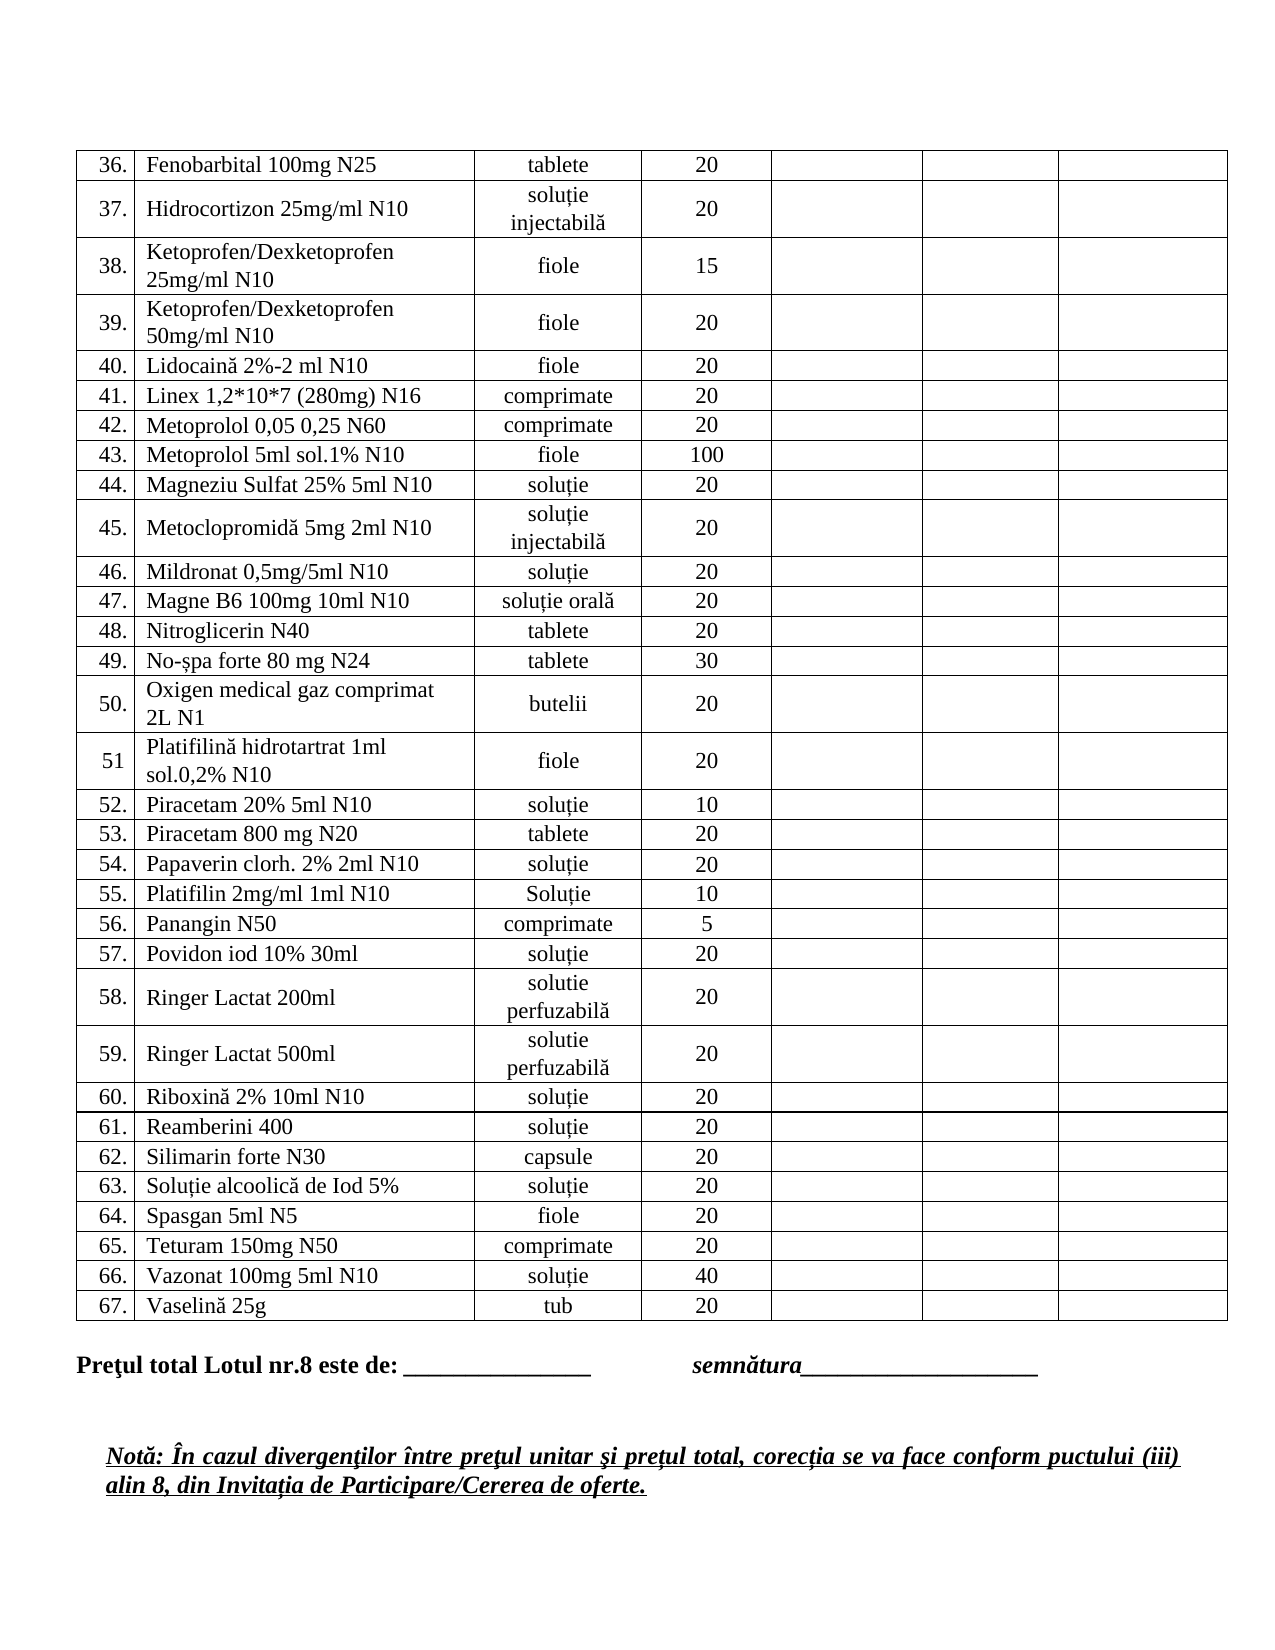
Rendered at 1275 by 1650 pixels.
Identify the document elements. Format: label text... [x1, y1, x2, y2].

table_cell [1059, 880, 1227, 908]
table_cell Silimarin forte N30 [135, 1142, 474, 1171]
table_cell [772, 909, 922, 938]
table_cell Magne B6 100mg 10ml N10 [135, 587, 474, 616]
table_cell 65. [77, 1232, 134, 1260]
table_cell [772, 617, 922, 646]
table_cell 36. [77, 151, 134, 180]
table_cell [923, 295, 1058, 350]
table_cell 20 [642, 1291, 771, 1320]
table_cell [772, 471, 922, 499]
table_cell [923, 909, 1058, 938]
table_cell [772, 151, 922, 180]
table_cell 5 [642, 909, 771, 938]
table_cell 42. [77, 411, 134, 440]
table_cell [1059, 909, 1227, 938]
table_cell soluție [475, 1172, 641, 1201]
table_cell [923, 351, 1058, 380]
table_cell Piracetam 800 mg N20 [135, 820, 474, 849]
table_cell [923, 1291, 1058, 1320]
table_cell comprimate [475, 909, 641, 938]
table_cell Papaverin clorh. 2% 2ml N10 [135, 850, 474, 878]
table_cell [772, 1261, 922, 1290]
table_cell Teturam 150mg N50 [135, 1232, 474, 1260]
table_cell 20 [642, 1083, 771, 1111]
table_cell [772, 181, 922, 237]
table_cell fiole [475, 1202, 641, 1231]
table_cell Magneziu Sulfat 25% 5ml N10 [135, 471, 474, 499]
table_cell Soluție [475, 880, 641, 908]
table_cell [923, 1232, 1058, 1260]
table_cell [1059, 557, 1227, 586]
table_cell 20 [642, 557, 771, 586]
table_cell [1059, 617, 1227, 646]
table_cell 58. [77, 969, 134, 1025]
table_cell [772, 820, 922, 849]
table_cell butelii [475, 676, 641, 732]
table_cell [923, 790, 1058, 819]
table_cell [1059, 1202, 1227, 1231]
table_cell soluție injectabilă [475, 500, 641, 556]
table_cell comprimate [475, 1232, 641, 1260]
table_cell Piracetam 20% 5ml N10 [135, 790, 474, 819]
table_cell [1059, 151, 1227, 180]
table_cell Reamberini 400 [135, 1113, 474, 1141]
table_cell 61. [77, 1113, 134, 1141]
table_cell Riboxină 2% 10ml N10 [135, 1083, 474, 1111]
table_cell [772, 381, 922, 410]
table_cell 20 [642, 181, 771, 237]
table_cell [1059, 1026, 1227, 1082]
table_cell 20 [642, 1142, 771, 1171]
table_cell 20 [642, 381, 771, 410]
table_cell comprimate [475, 381, 641, 410]
table_cell fiole [475, 733, 641, 789]
table_cell 20 [642, 587, 771, 616]
table_cell 40 [642, 1261, 771, 1290]
table_cell [1059, 850, 1227, 878]
table_cell [772, 969, 922, 1025]
table_cell [923, 238, 1058, 293]
table_cell soluție [475, 1113, 641, 1141]
table_cell [772, 647, 922, 675]
table_cell [772, 733, 922, 789]
table_cell 10 [642, 790, 771, 819]
table_cell [1059, 1083, 1227, 1111]
table_cell [923, 880, 1058, 908]
table_cell 43. [77, 441, 134, 469]
table_cell [1059, 676, 1227, 732]
table_cell soluție [475, 471, 641, 499]
table_cell 41. [77, 381, 134, 410]
table_cell [772, 1232, 922, 1260]
table_cell [923, 587, 1058, 616]
table_cell Ringer Lactat 500ml [135, 1026, 474, 1082]
table_cell 20 [642, 500, 771, 556]
table_cell 52. [77, 790, 134, 819]
table_cell [923, 617, 1058, 646]
table_cell Vazonat 100mg 5ml N10 [135, 1261, 474, 1290]
table_cell Soluție alcoolică de Iod 5% [135, 1172, 474, 1201]
table_cell 20 [642, 151, 771, 180]
text Notă: În cazul divergenţilor între preţul unitar şi prețul total, corecția se va face conform puctului (iii) alin 8, din Invitația de Participare/Cererea de oferte. [106, 1441, 1184, 1498]
table_cell 20 [642, 939, 771, 968]
table_cell 56. [77, 909, 134, 938]
table_cell fiole [475, 351, 641, 380]
table_cell 59. [77, 1026, 134, 1082]
table_cell soluție [475, 939, 641, 968]
table_cell [923, 733, 1058, 789]
table_cell 57. [77, 939, 134, 968]
table_cell [1059, 181, 1227, 237]
table_cell 20 [642, 411, 771, 440]
table_cell capsule [475, 1142, 641, 1171]
table_cell tablete [475, 151, 641, 180]
table_cell 100 [642, 441, 771, 469]
table_cell tablete [475, 647, 641, 675]
table_cell [1059, 441, 1227, 469]
table_cell comprimate [475, 411, 641, 440]
table_cell [923, 557, 1058, 586]
table_cell 20 [642, 471, 771, 499]
table_cell [923, 1026, 1058, 1082]
table_cell [1059, 238, 1227, 293]
table_cell [772, 411, 922, 440]
table_cell [1059, 1261, 1227, 1290]
table_cell Hidrocortizon 25mg/ml N10 [135, 181, 474, 237]
table_cell 60. [77, 1083, 134, 1111]
table_cell [923, 647, 1058, 675]
table_cell Ringer Lactat 200ml [135, 969, 474, 1025]
table_cell [1059, 381, 1227, 410]
table_cell Fenobarbital 100mg N25 [135, 151, 474, 180]
table_cell 20 [642, 1113, 771, 1141]
table_cell tub [475, 1291, 641, 1320]
table_cell [923, 820, 1058, 849]
table_cell [1059, 969, 1227, 1025]
table_cell 15 [642, 238, 771, 293]
table_cell [923, 151, 1058, 180]
table_cell soluție [475, 1261, 641, 1290]
table_cell 38. [77, 238, 134, 293]
table_cell Nitroglicerin N40 [135, 617, 474, 646]
table_cell [1059, 733, 1227, 789]
table_cell [1059, 500, 1227, 556]
table_cell fiole [475, 238, 641, 293]
table_cell [772, 1172, 922, 1201]
table_cell Platifilin 2mg/ml 1ml N10 [135, 880, 474, 908]
table_cell soluție injectabilă [475, 181, 641, 237]
table_cell 53. [77, 820, 134, 849]
table_cell [1059, 820, 1227, 849]
table_cell [772, 1202, 922, 1231]
table_cell [923, 500, 1058, 556]
table_cell [923, 181, 1058, 237]
table_cell [923, 850, 1058, 878]
table_cell Vaselină 25g [135, 1291, 474, 1320]
table_cell [923, 471, 1058, 499]
table_cell Povidon iod 10% 30ml [135, 939, 474, 968]
table_cell 50. [77, 676, 134, 732]
table_cell 51 [77, 733, 134, 789]
table_cell [772, 676, 922, 732]
table_cell 63. [77, 1172, 134, 1201]
table_cell 45. [77, 500, 134, 556]
table_cell [772, 1142, 922, 1171]
table_cell [923, 411, 1058, 440]
table_cell [1059, 939, 1227, 968]
table_cell [923, 676, 1058, 732]
table_cell Platifilină hidrotartrat 1ml sol.0,2% N10 [135, 733, 474, 789]
table_cell [923, 1261, 1058, 1290]
table_cell No-șpa forte 80 mg N24 [135, 647, 474, 675]
table_cell [923, 1202, 1058, 1231]
table_cell Metoprolol 0,05 0,25 N60 [135, 411, 474, 440]
table_cell [1059, 647, 1227, 675]
table_cell 54. [77, 850, 134, 878]
table_cell 20 [642, 351, 771, 380]
table_cell [772, 557, 922, 586]
table_cell 20 [642, 1232, 771, 1260]
table_cell [1059, 1113, 1227, 1141]
table_cell 62. [77, 1142, 134, 1171]
table_cell soluție orală [475, 587, 641, 616]
table_cell Linex 1,2*10*7 (280mg) N16 [135, 381, 474, 410]
table_cell Spasgan 5ml N5 [135, 1202, 474, 1231]
table_cell [923, 969, 1058, 1025]
table_cell 20 [642, 733, 771, 789]
table_cell [1059, 351, 1227, 380]
table_cell 66. [77, 1261, 134, 1290]
table_cell fiole [475, 441, 641, 469]
table_cell [923, 381, 1058, 410]
table_cell 10 [642, 880, 771, 908]
table_cell [1059, 587, 1227, 616]
table_cell [772, 587, 922, 616]
table_cell [772, 238, 922, 293]
table_cell 20 [642, 295, 771, 350]
table_cell 44. [77, 471, 134, 499]
table_cell 20 [642, 676, 771, 732]
table_cell [772, 500, 922, 556]
table_cell 20 [642, 820, 771, 849]
table_cell Mildronat 0,5mg/5ml N10 [135, 557, 474, 586]
table_cell 20 [642, 1172, 771, 1201]
table_cell [1059, 411, 1227, 440]
table_cell [1059, 790, 1227, 819]
table_cell [772, 295, 922, 350]
table_cell [772, 1291, 922, 1320]
table_cell [1059, 471, 1227, 499]
table_cell [923, 1113, 1058, 1141]
text Preţul total Lotul nr.8 este de: _______________ semnătura___________________ [76, 1350, 1125, 1378]
table_cell Lidocaină 2%-2 ml N10 [135, 351, 474, 380]
table_cell [1059, 1172, 1227, 1201]
table_cell 55. [77, 880, 134, 908]
table_cell tablete [475, 820, 641, 849]
table_cell fiole [475, 295, 641, 350]
table_cell 48. [77, 617, 134, 646]
table_cell [772, 1113, 922, 1141]
table_cell [772, 880, 922, 908]
table_cell [772, 939, 922, 968]
table_cell [772, 351, 922, 380]
table_cell 20 [642, 969, 771, 1025]
table_cell [1059, 1142, 1227, 1171]
table_cell 20 [642, 617, 771, 646]
table_cell solutie perfuzabilă [475, 1026, 641, 1082]
table_cell 30 [642, 647, 771, 675]
table_cell [923, 939, 1058, 968]
table_cell 64. [77, 1202, 134, 1231]
table_cell Panangin N50 [135, 909, 474, 938]
table_cell [772, 1026, 922, 1082]
table_cell 40. [77, 351, 134, 380]
table_cell [1059, 1291, 1227, 1320]
table_cell Ketoprofen/Dexketoprofen 25mg/ml N10 [135, 238, 474, 293]
table_cell [772, 850, 922, 878]
table_cell [1059, 1232, 1227, 1260]
table_cell Metoprolol 5ml sol.1% N10 [135, 441, 474, 469]
table_cell [772, 790, 922, 819]
table_cell 47. [77, 587, 134, 616]
table_cell Metoclopromidă 5mg 2ml N10 [135, 500, 474, 556]
table_cell 20 [642, 850, 771, 878]
table_cell soluție [475, 790, 641, 819]
table_cell soluție [475, 1083, 641, 1111]
table_cell [923, 441, 1058, 469]
table_cell [1059, 295, 1227, 350]
table_cell solutie perfuzabilă [475, 969, 641, 1025]
table_cell [772, 441, 922, 469]
table_cell 20 [642, 1026, 771, 1082]
table_cell Oxigen medical gaz comprimat 2L N1 [135, 676, 474, 732]
table_cell 67. [77, 1291, 134, 1320]
table_cell 46. [77, 557, 134, 586]
table_cell 37. [77, 181, 134, 237]
table_cell [923, 1083, 1058, 1111]
table_cell 20 [642, 1202, 771, 1231]
table_cell [923, 1172, 1058, 1201]
table_cell tablete [475, 617, 641, 646]
table_cell soluție [475, 850, 641, 878]
table_cell soluție [475, 557, 641, 586]
table_cell 49. [77, 647, 134, 675]
table_cell Ketoprofen/Dexketoprofen 50mg/ml N10 [135, 295, 474, 350]
table_cell [923, 1142, 1058, 1171]
table_cell [772, 1083, 922, 1111]
table_cell 39. [77, 295, 134, 350]
